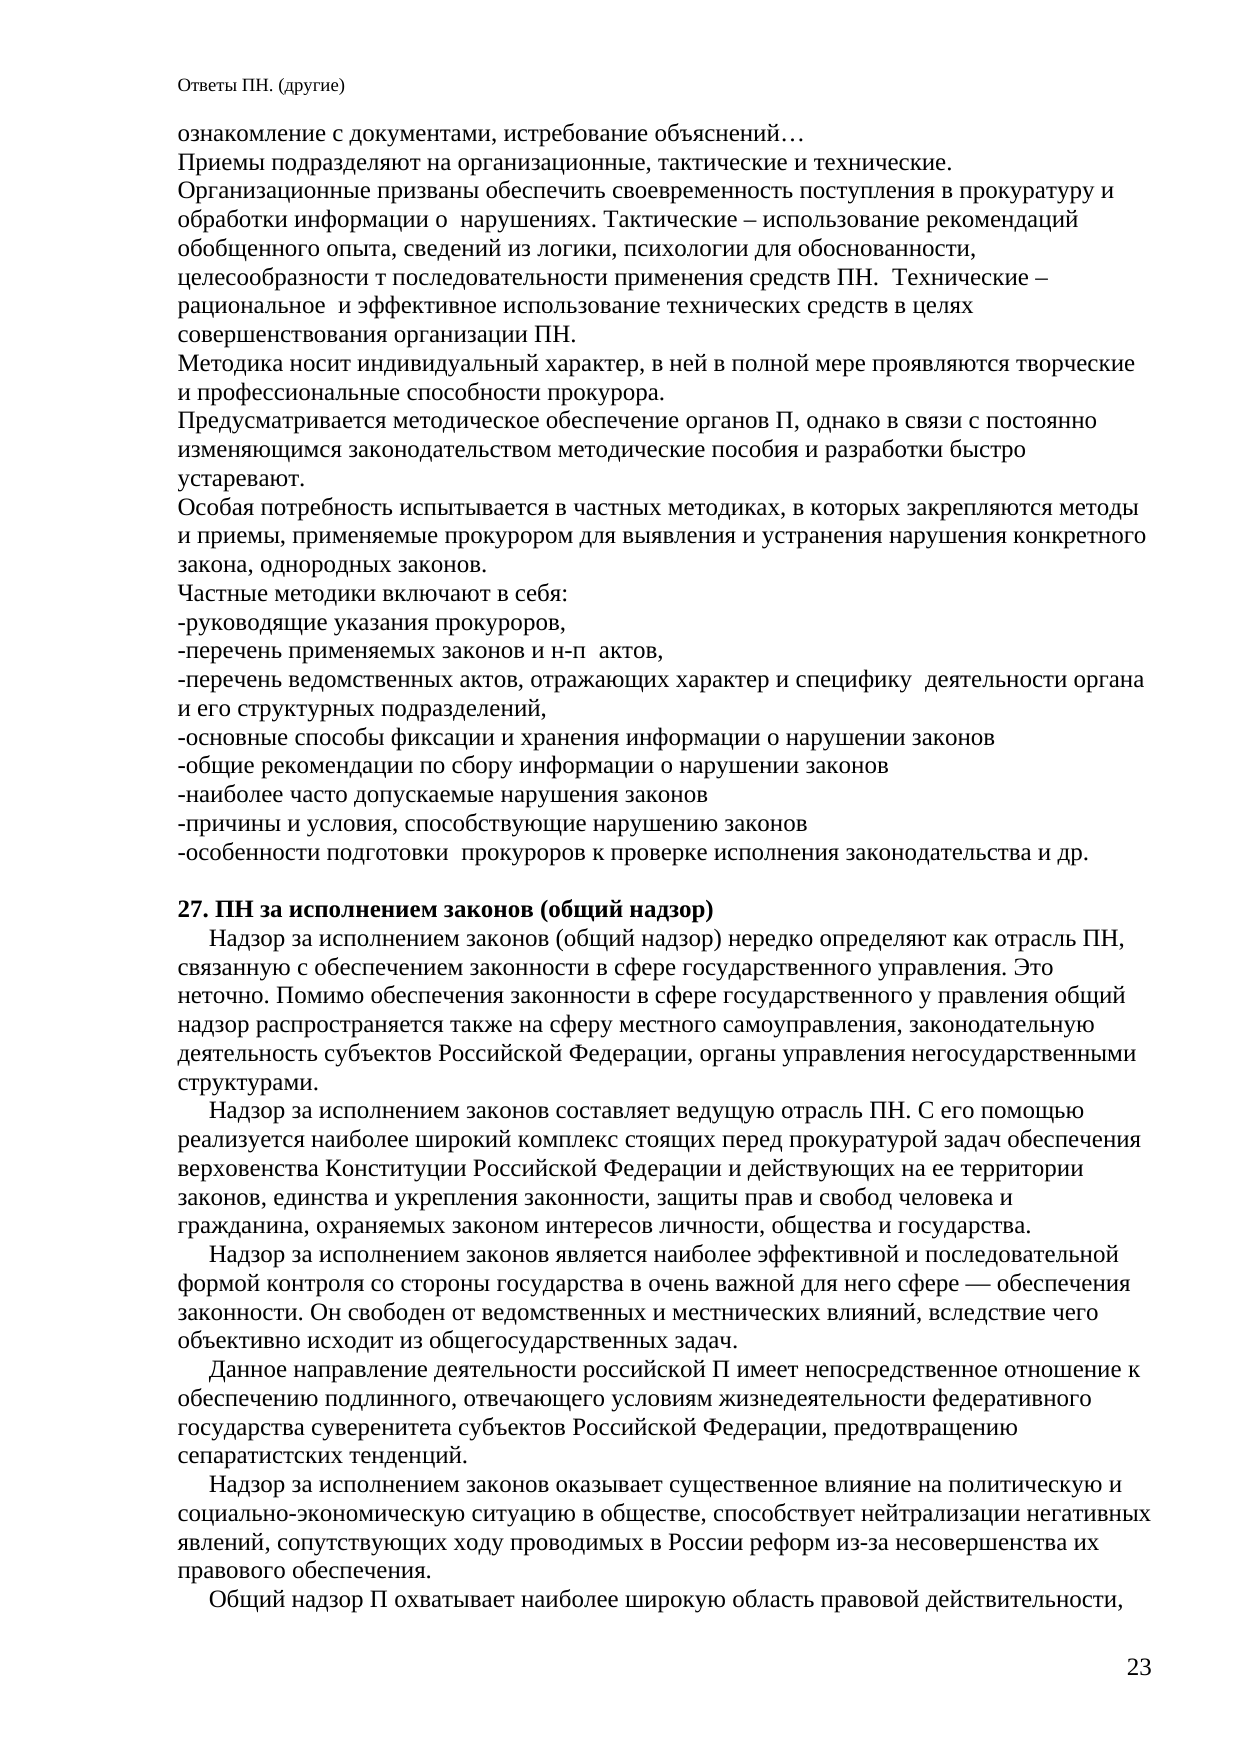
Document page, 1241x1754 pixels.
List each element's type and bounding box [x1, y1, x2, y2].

text [177, 118, 1152, 1613]
